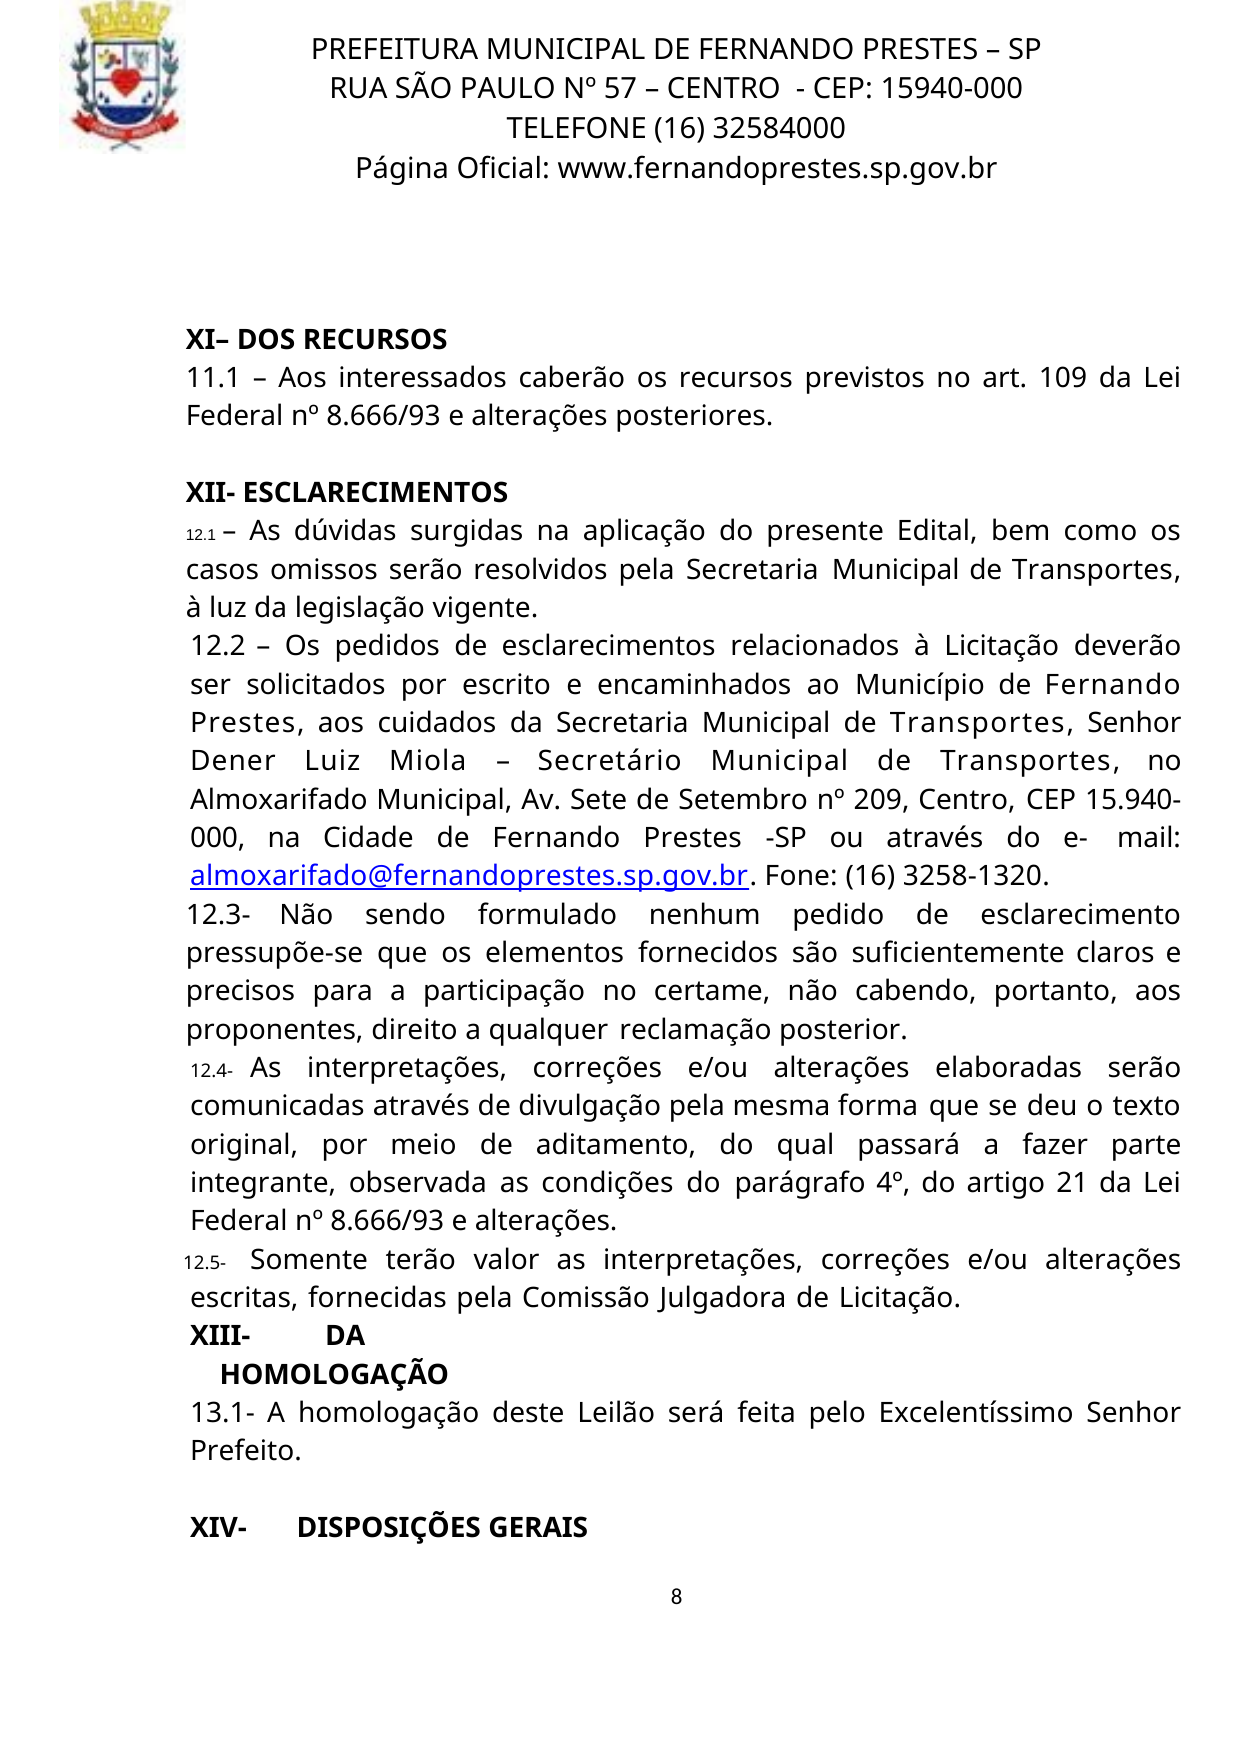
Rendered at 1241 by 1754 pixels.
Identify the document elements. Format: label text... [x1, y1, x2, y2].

subtitle XI– DOS RECURSOS [186, 319, 1181, 357]
subtitle DA HOMOLOGAÇÃO [190, 1316, 576, 1392]
subtitle XII- ESCLARECIMENTOS [186, 472, 1181, 511]
picture [59, 0, 186, 154]
text 12.2 – Os pedidos de esclarecimentos relacionados à Licitação deverão ser solicitados por escrito e encaminhados ao Município de Fernando Prestes, aos cuidados da Secretaria Municipal de Transportes, Senhor Dener Luiz Miola – Secretário Municipal de Transportes, no Almoxarifado Municipal, Av. Sete de Setembro nº 209, Centro, CEP 15.940-000, na Cidade de Fernando Prestes -SP ou através do e- mail: almoxarifado@fernandoprestes.sp.gov.br. Fone: (16) 3258-1320. [190, 626, 1181, 894]
text 13.1- A homologação deste Leilão será feita pelo Excelentíssimo Senhor Prefeito. [190, 1392, 1181, 1469]
list As interpretações, correções e/ou alterações elaboradas serão comunicadas através de divulgação pela mesma forma que se deu o texto original, por meio de aditamento, do qual passará a fazer parte integrante, observada as condições do parágrafo 4º, do artigo 21 da Lei Federal nº 8.666/93 e alterações. [190, 1047, 1181, 1239]
text 11.1 – Aos interessados caberão os recursos previstos no art. 109 da Lei Federal nº 8.666/93 e alterações posteriores. [186, 357, 1181, 434]
subtitle DISPOSIÇÕES GERAIS [190, 1507, 1181, 1546]
text 12.3- Não sendo formulado nenhum pedido de esclarecimento pressupõe-se que os elementos fornecidos são suficientemente claros e precisos para a participação no certame, não cabendo, portanto, aos proponentes, direito a qualquer reclamação posterior. [186, 894, 1181, 1047]
list – As dúvidas surgidas na aplicação do presente Edital, bem como os casos omissos serão resolvidos pela Secretaria Municipal de Transportes, à luz da legislação vigente. [186, 511, 1181, 626]
list Somente terão valor as interpretações, correções e/ou alterações escritas, fornecidas pela Comissão Julgadora de Licitação. [183, 1239, 1181, 1316]
